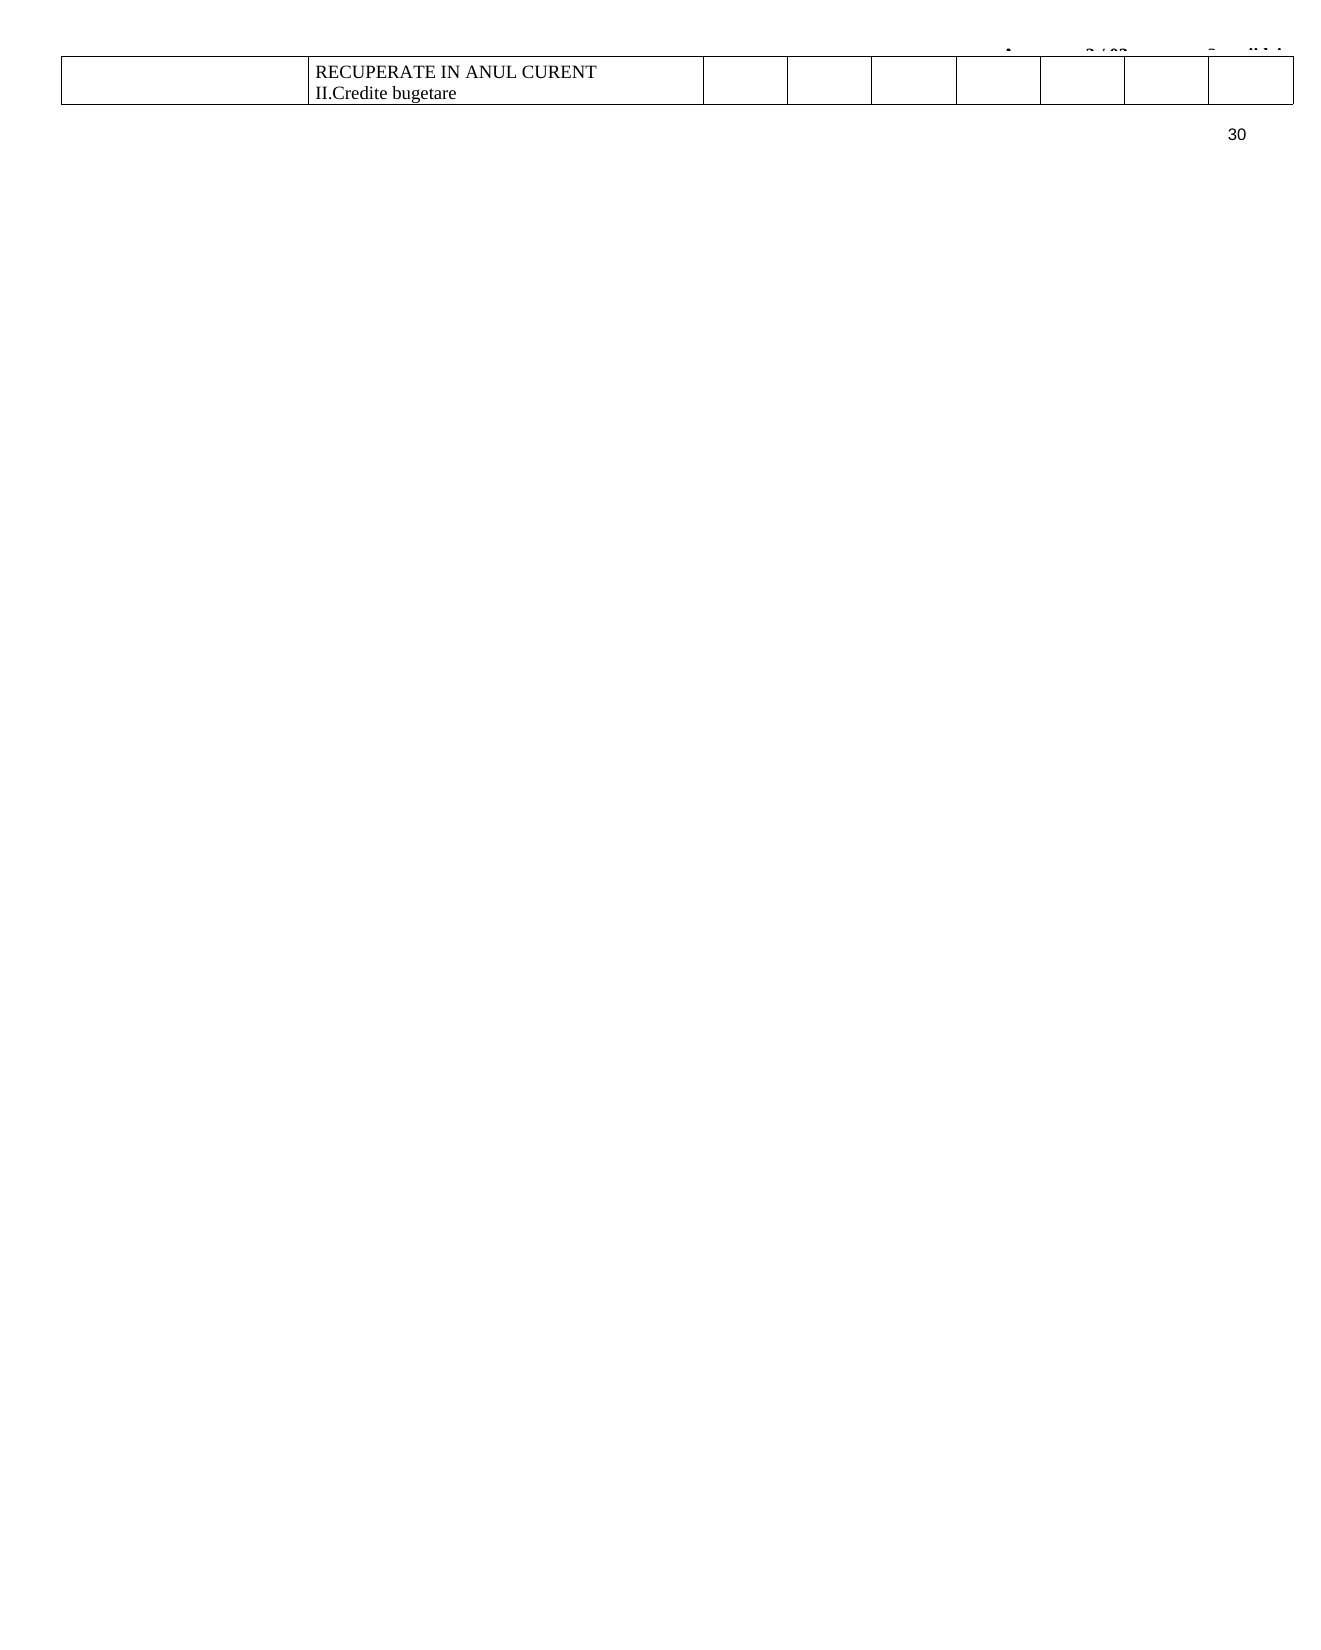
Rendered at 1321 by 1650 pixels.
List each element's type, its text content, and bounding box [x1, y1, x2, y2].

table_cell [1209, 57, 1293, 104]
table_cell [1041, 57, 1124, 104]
text 30 [50, 128, 1246, 144]
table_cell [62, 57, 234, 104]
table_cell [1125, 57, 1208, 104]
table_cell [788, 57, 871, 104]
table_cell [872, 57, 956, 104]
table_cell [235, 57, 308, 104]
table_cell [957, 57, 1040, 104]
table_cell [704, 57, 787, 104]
